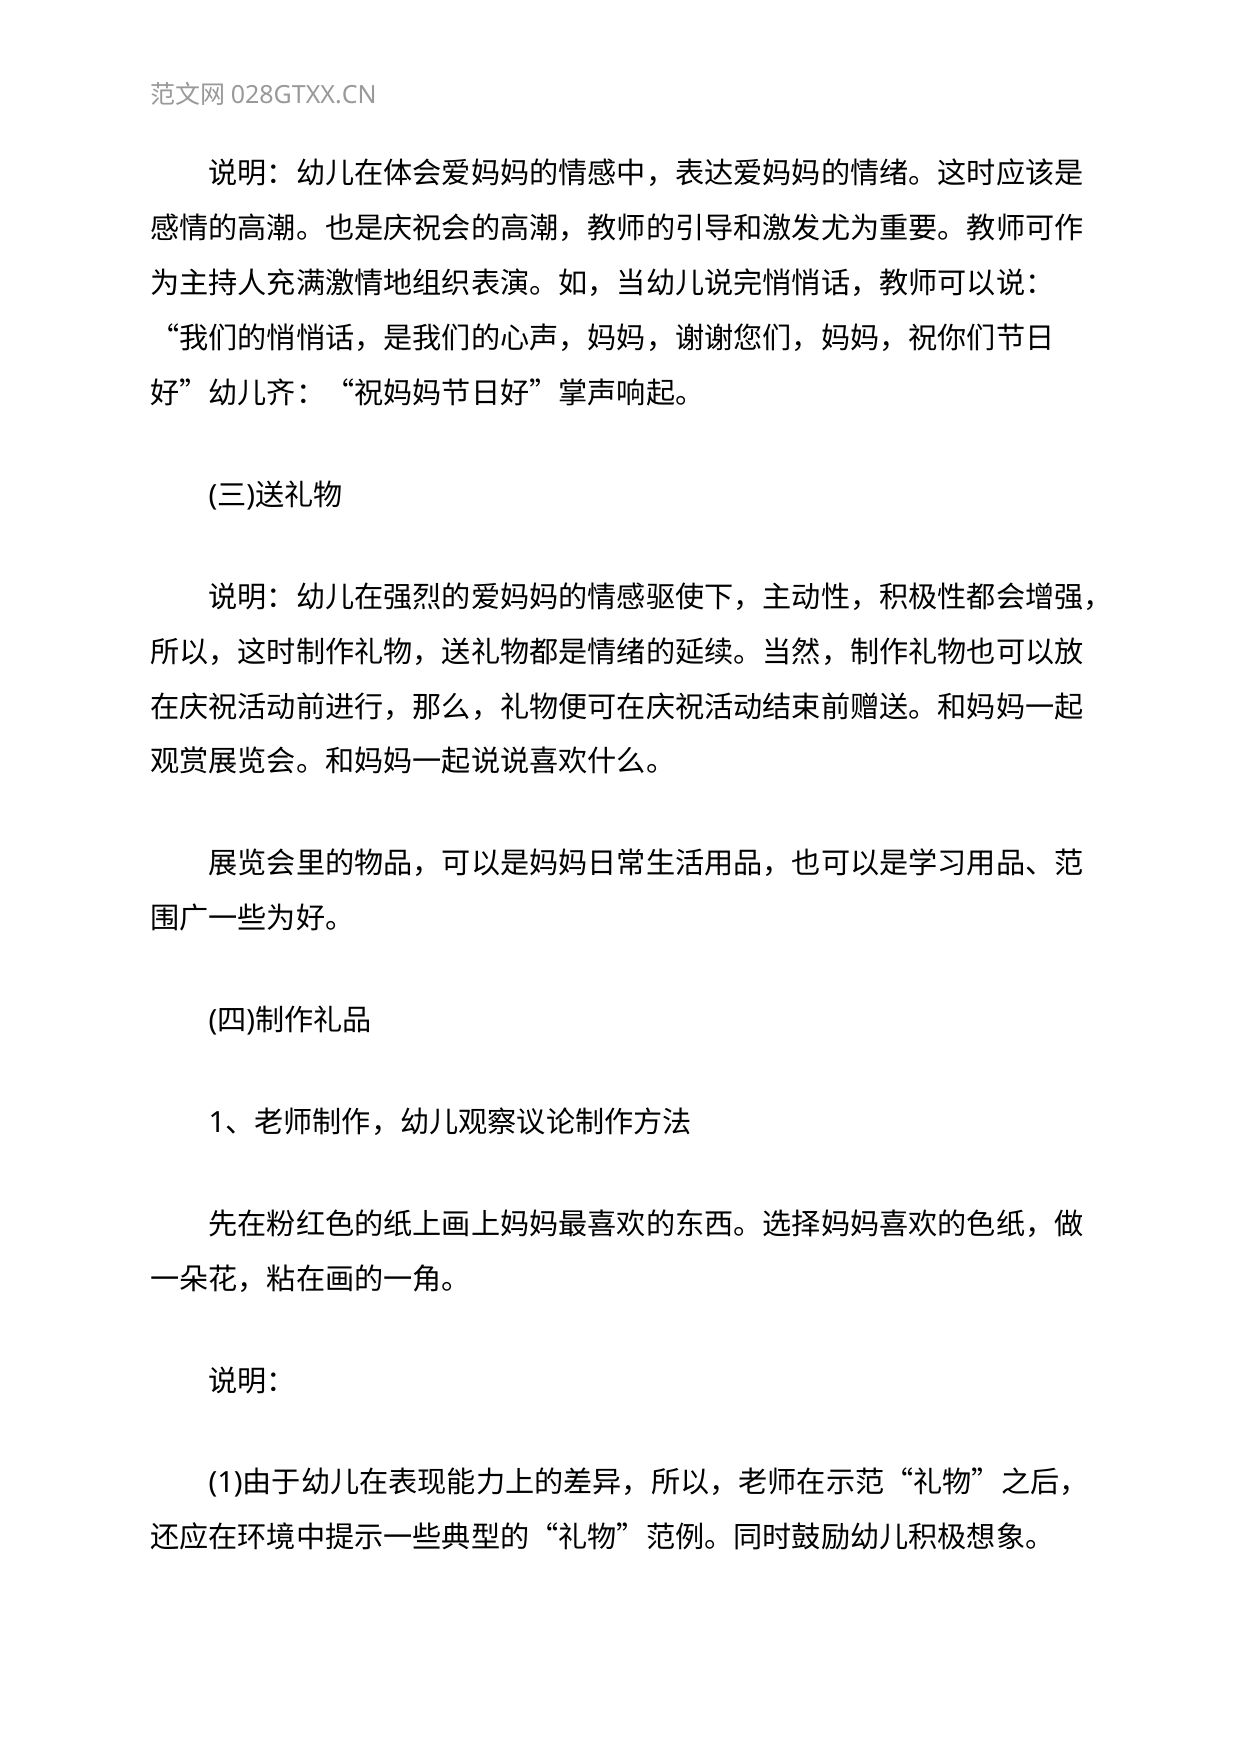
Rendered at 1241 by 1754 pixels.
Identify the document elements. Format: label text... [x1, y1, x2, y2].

text (三)送礼物 [150, 471, 1090, 514]
text 1、老师制作，幼儿观察议论制作方法 [150, 1098, 1090, 1141]
text 说明：幼儿在强烈的爱妈妈的情感驱使下，主动性，积极性都会增强，所以，这时制作礼物，送礼物都是情绪的延续。当然，制作礼物也可以放在庆祝活动前进行，那么，礼物便可在庆祝活动结束前赠送。和妈妈一起观赏展览会。和妈妈一起说说喜欢什么。 [150, 573, 1090, 780]
text (1)由于幼儿在表现能力上的差异，所以，老师在示范“礼物”之后，还应在环境中提示一些典型的“礼物”范例。同时鼓励幼儿积极想象。 [150, 1459, 1090, 1556]
text (四)制作礼品 [150, 996, 1090, 1039]
text 展览会里的物品，可以是妈妈日常生活用品，也可以是学习用品、范围广一些为好。 [150, 840, 1090, 937]
text 说明：幼儿在体会爱妈妈的情感中，表达爱妈妈的情绪。这时应该是感情的高潮。也是庆祝会的高潮，教师的引导和激发尤为重要。教师可作为主持人充满激情地组织表演。如，当幼儿说完悄悄话，教师可以说：“我们的悄悄话，是我们的心声，妈妈，谢谢您们，妈妈，祝你们节日好”幼儿齐：“祝妈妈节日好”掌声响起。 [150, 150, 1090, 412]
text 先在粉红色的纸上画上妈妈最喜欢的东西。选择妈妈喜欢的色纸，做一朵花，粘在画的一角。 [150, 1200, 1090, 1298]
text 说明： [150, 1357, 1090, 1399]
